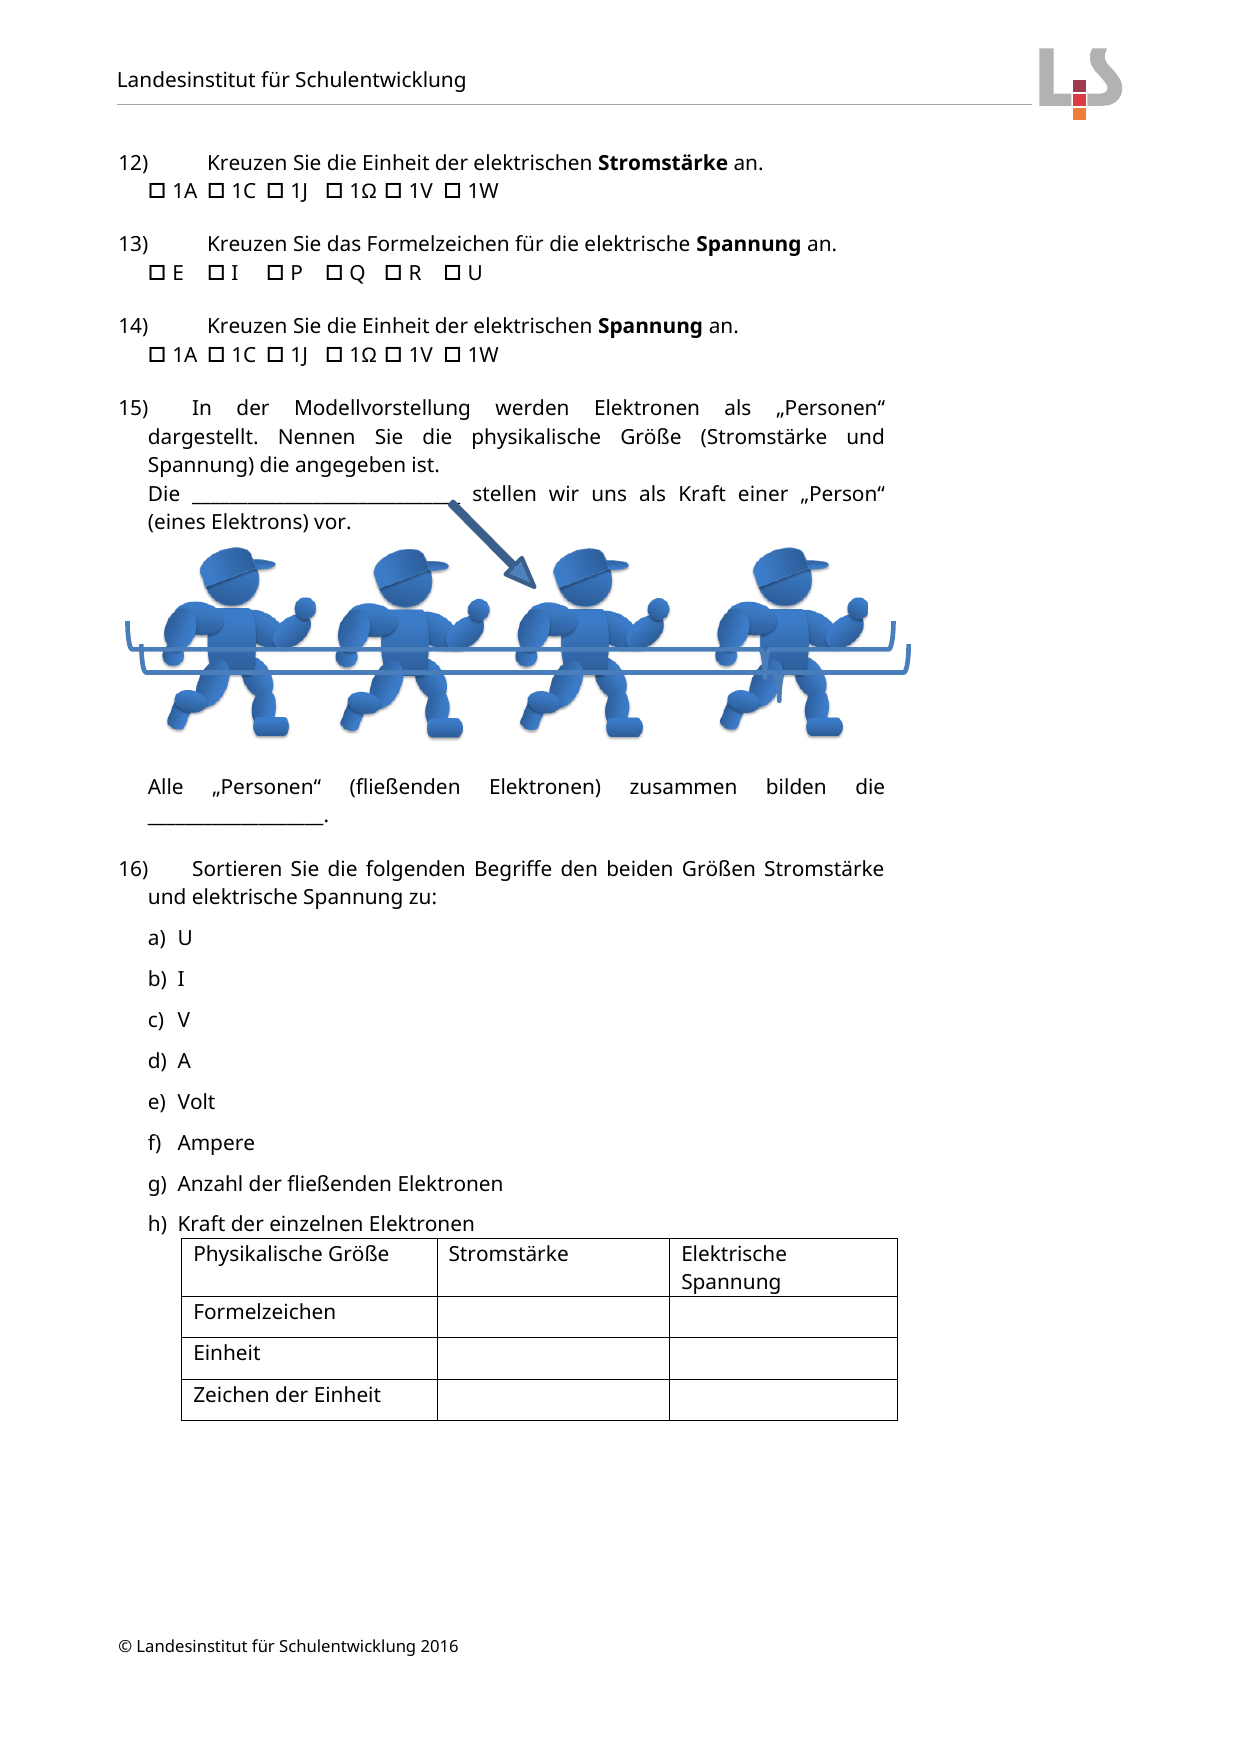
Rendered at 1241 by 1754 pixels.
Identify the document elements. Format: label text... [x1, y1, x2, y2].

table_cell Einheit [182, 1338, 437, 1379]
table_cell [438, 1338, 669, 1379]
text Alle „Personen“ (fließenden Elektronen) zusammen bilden die ___________________. [148, 772, 886, 829]
table_cell Formelzeichen [182, 1297, 437, 1337]
list Ampere [148, 1128, 886, 1156]
table_cell [438, 1297, 669, 1337]
list Kreuzen Sie das Formelzeichen für die elektrische Spannung an. [118, 229, 886, 258]
list Anzahl der fließenden Elektronen [148, 1169, 886, 1197]
list V [148, 1005, 886, 1033]
list A [148, 1046, 886, 1074]
picture [768, 652, 868, 673]
text 1A 1C 1J 1Ω 1V 1W [148, 176, 886, 204]
text E I P Q R U [148, 258, 886, 286]
list Volt [148, 1087, 886, 1115]
table_header Stromstärke [438, 1239, 669, 1296]
table_header Physikalische Größe [182, 1239, 437, 1296]
table_cell [670, 1338, 897, 1379]
table_cell [438, 1380, 669, 1420]
picture [147, 535, 868, 650]
picture [147, 652, 762, 670]
list Kreuzen Sie die Einheit der elektrischen Spannung an. [118, 311, 886, 340]
table_cell [670, 1380, 897, 1420]
list U [148, 923, 886, 951]
table_cell [670, 1297, 897, 1337]
list I [148, 964, 886, 992]
picture [147, 675, 868, 744]
text Die _____________________________ stellen wir uns als Kraft einer „Person“ (eines Elektrons) vor. [148, 479, 886, 536]
list Kraft der einzelnen Elektronen [148, 1209, 886, 1238]
list In der Modellvorstellung werden Elektronen als „Personen“ dargestellt. Nennen Sie die physikalische Größe (Stromstärke und Spannung) die angegeben ist. [118, 393, 886, 479]
list Sortieren Sie die folgenden Begriffe den beiden Größen Stromstärke und elektrische Spannung zu: [118, 854, 886, 911]
list Kreuzen Sie die Einheit der elektrischen Stromstärke an. [118, 148, 886, 176]
table_cell Zeichen der Einheit [182, 1380, 437, 1420]
text 1A 1C 1J 1Ω 1V 1W [148, 340, 886, 368]
table_header Elektrische Spannung [670, 1239, 897, 1296]
